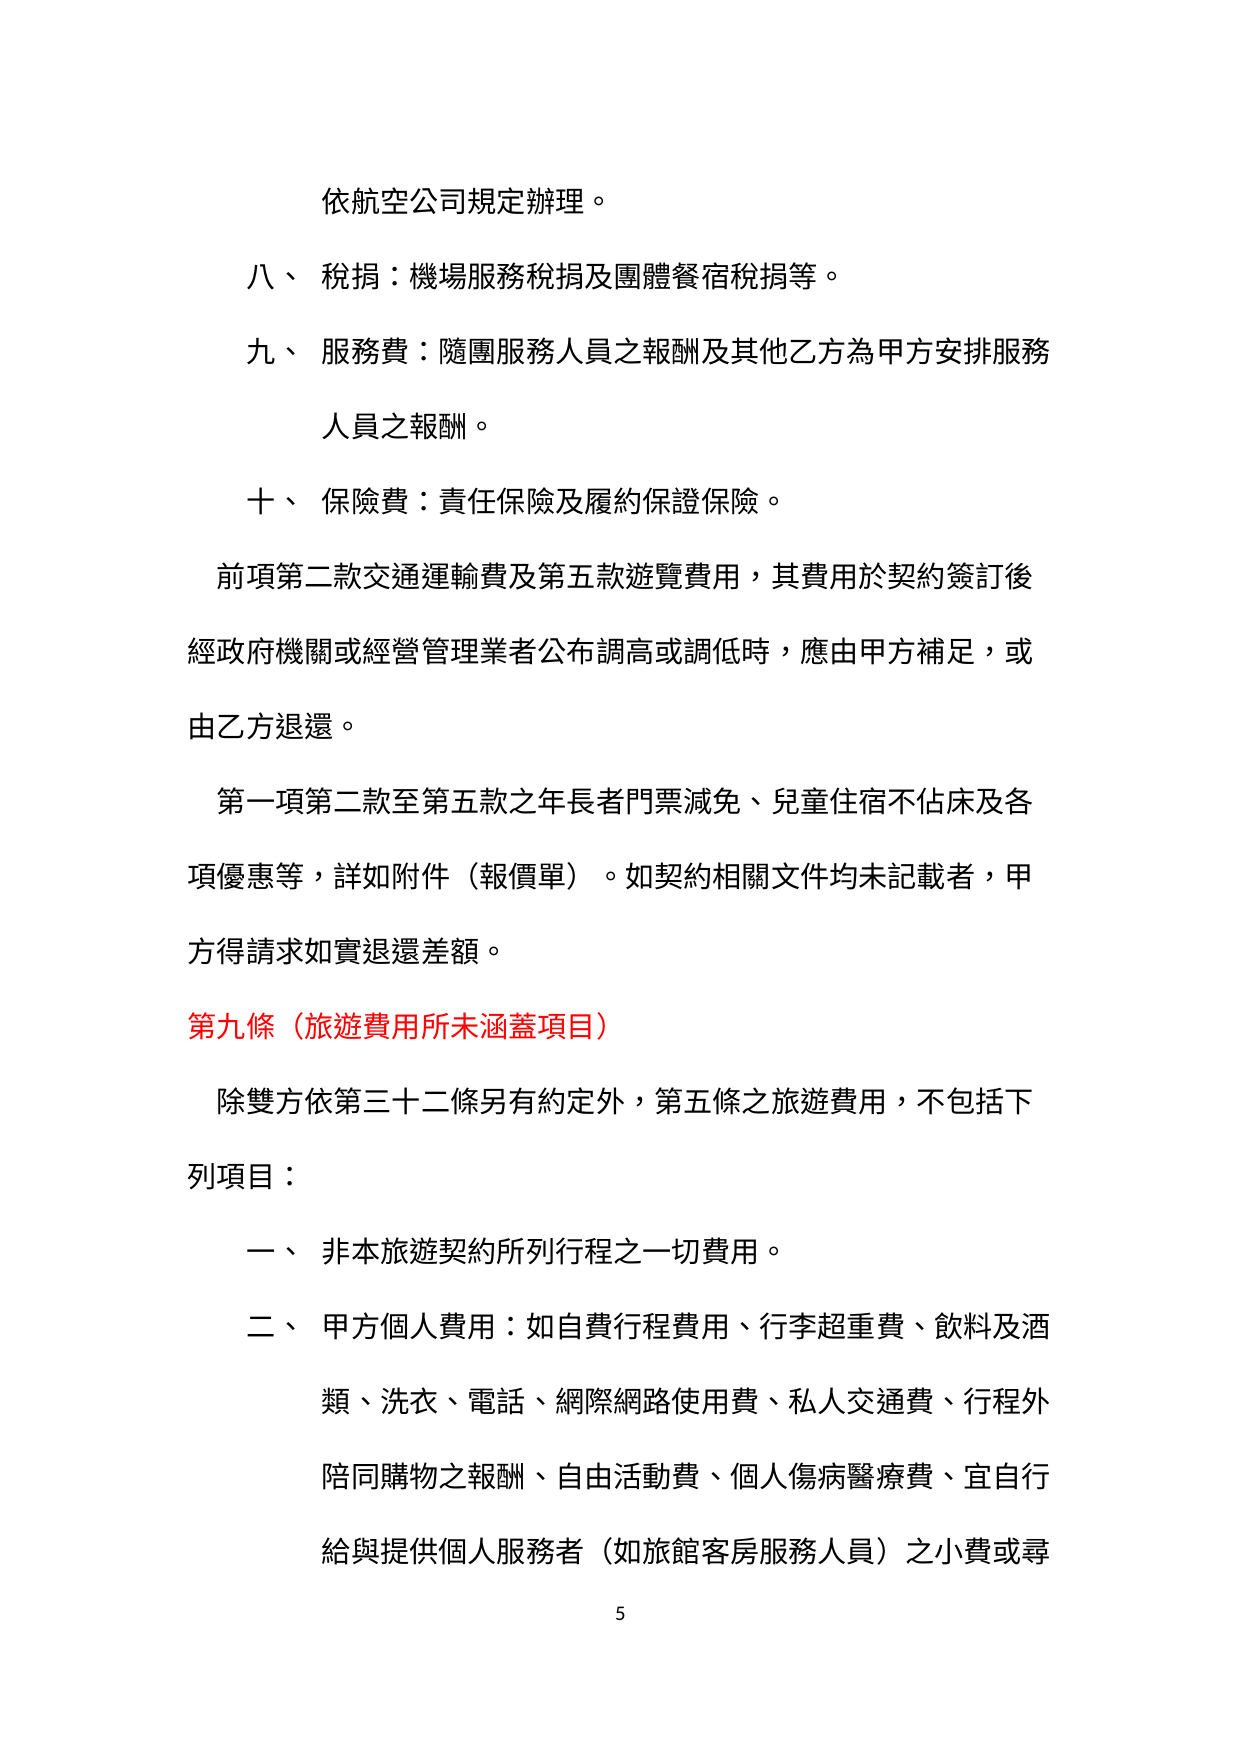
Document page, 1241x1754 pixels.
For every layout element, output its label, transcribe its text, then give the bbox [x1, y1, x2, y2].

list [247, 162, 1053, 237]
text 第九條（旅遊費用所未涵蓋項目） [187, 987, 1053, 1062]
text 第一項第二款至第五款之年長者門票減免、兒童住宿不佔床及各項優惠等，詳如附件（報價單）。如契約相關文件均未記載者，甲方得請求如實退還差額。 [187, 762, 1053, 987]
list 稅捐：機場服務稅捐及團體餐宿稅捐等。 [247, 237, 1053, 312]
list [247, 1287, 1053, 1587]
list 保險費：責任保險及履約保證保險。 [247, 462, 1053, 537]
text 除雙方依第三十二條另有約定外，第五條之旅遊費用，不包括下列項目： [187, 1062, 1053, 1212]
text 前項第二款交通運輸費及第五款遊覽費用，其費用於契約簽訂後經政府機關或經營管理業者公布調高或調低時，應由甲方補足，或由乙方退還。 [187, 537, 1053, 762]
list 服務費：隨團服務人員之報酬及其他乙方為甲方安排服務人員之報酬。 [247, 312, 1053, 462]
list 非本旅遊契約所列行程之一切費用。 [247, 1212, 1053, 1287]
